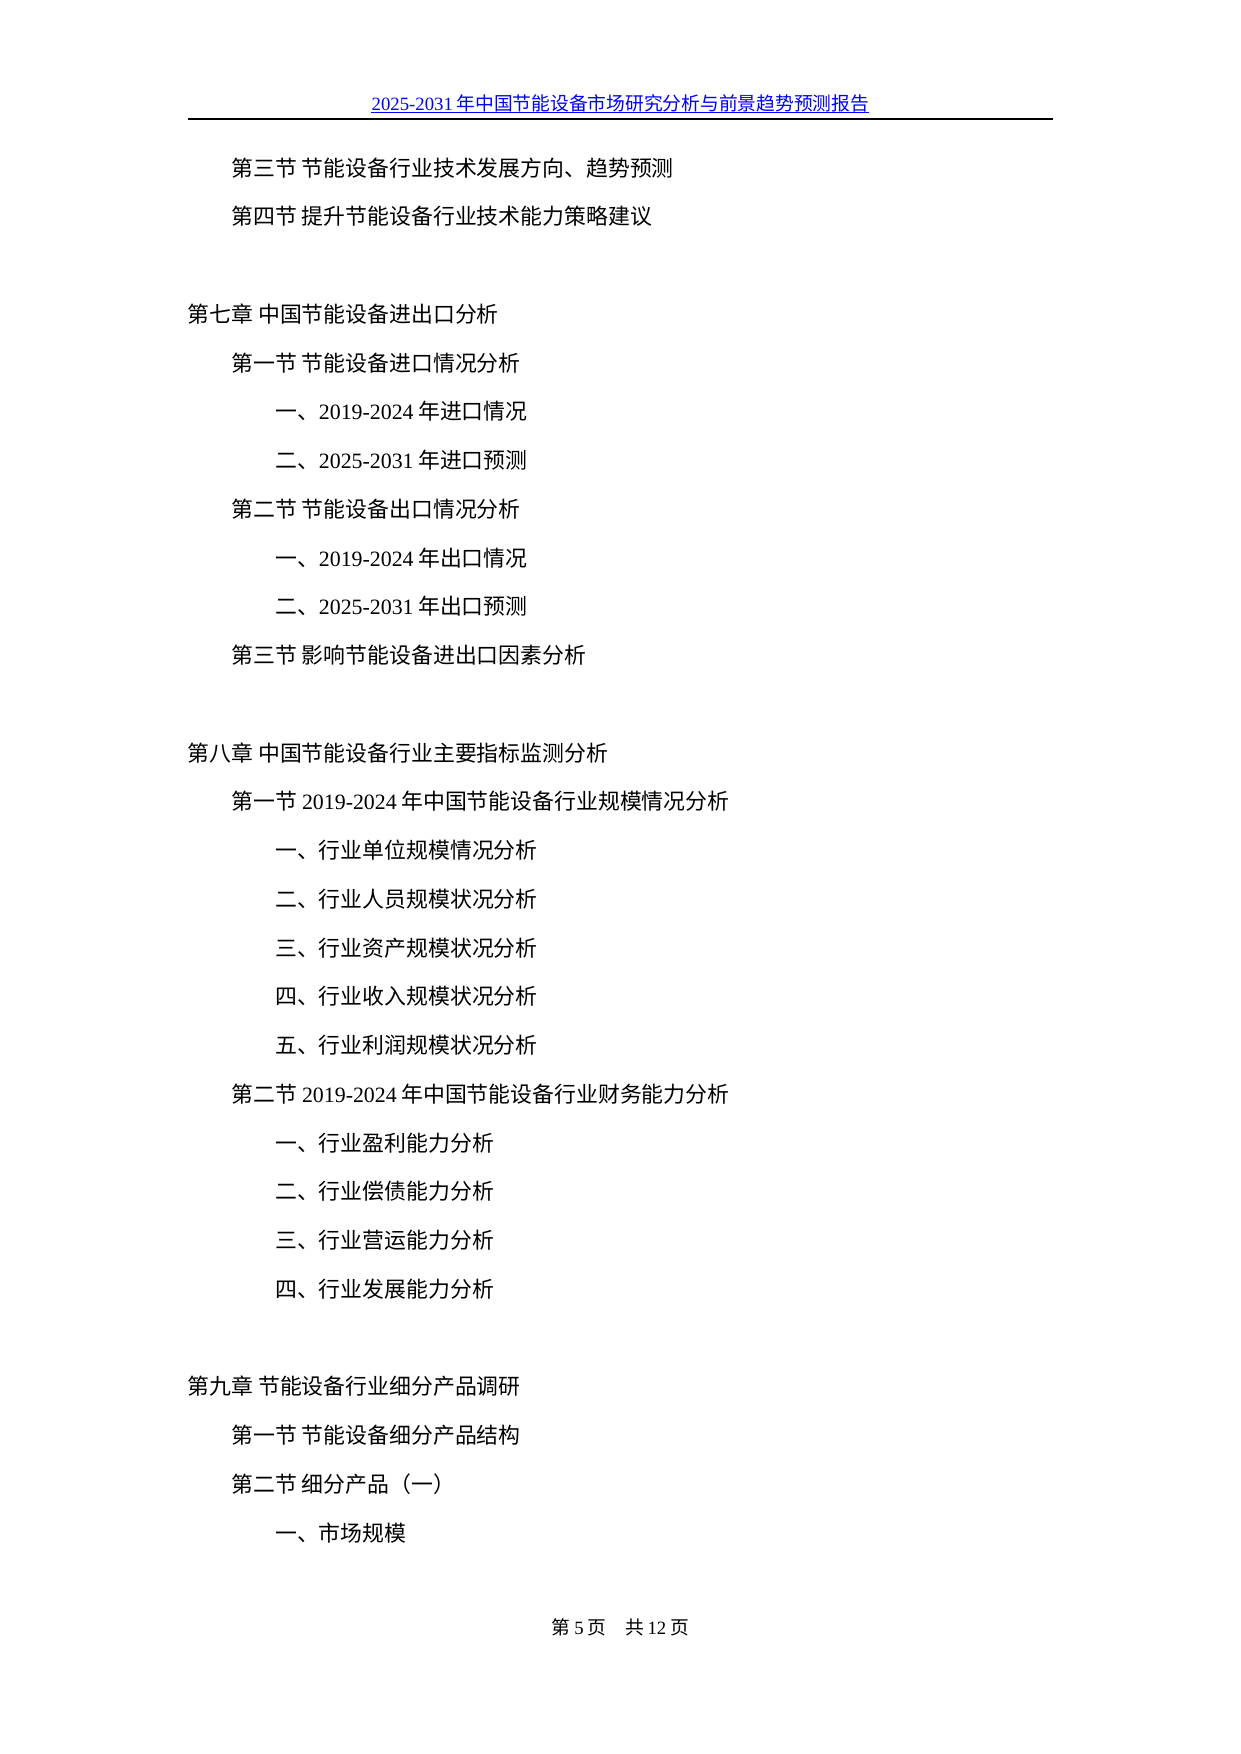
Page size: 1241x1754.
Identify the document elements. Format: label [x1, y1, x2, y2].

text [187, 150, 1053, 1548]
